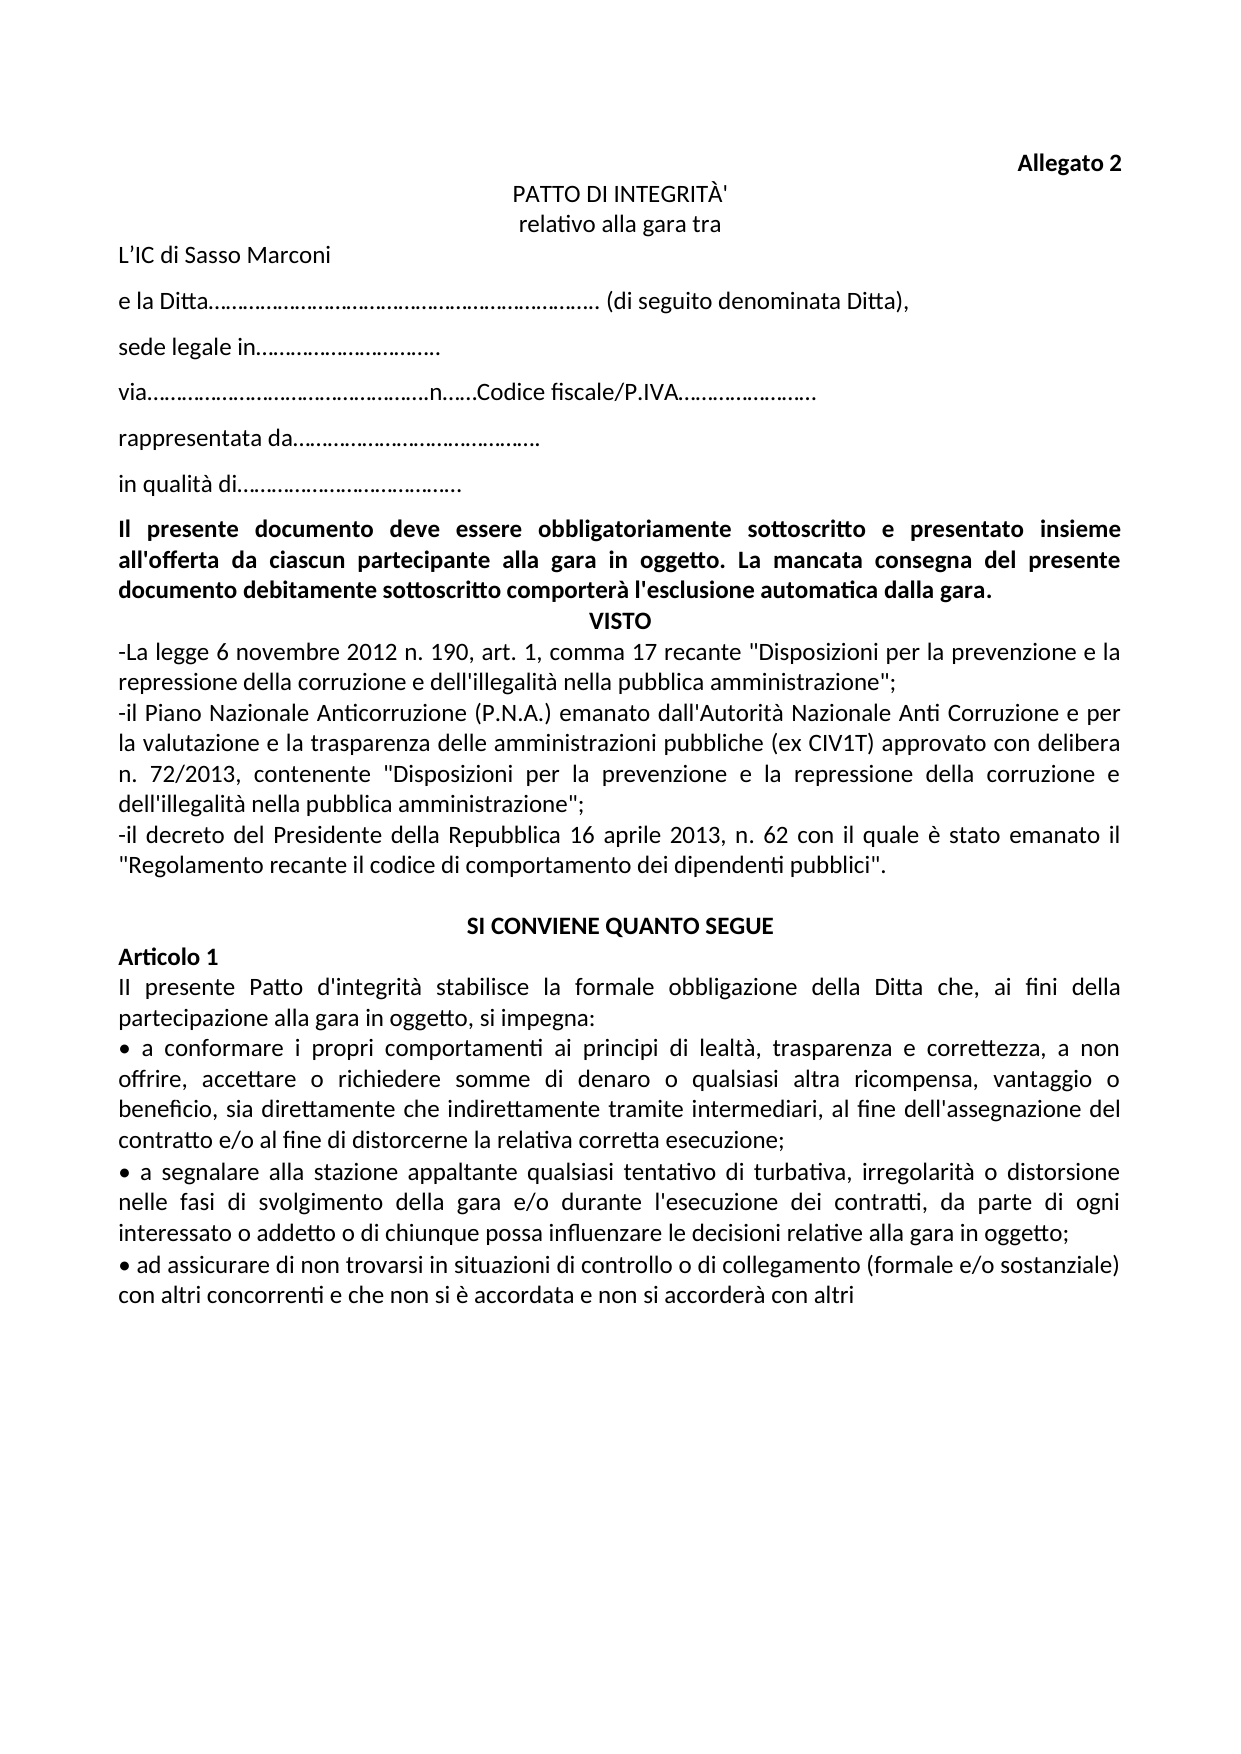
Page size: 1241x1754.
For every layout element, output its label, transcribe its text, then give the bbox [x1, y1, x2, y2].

text -il decreto del Presidente della Repubblica 16 aprile 2013, n. 62 con il quale è stato emanato il "Regolamento recante il codice di comportamento dei dipendenti pubblici". [118, 819, 1122, 880]
text rappresentata da……………………………………. [118, 422, 1122, 453]
text Il presente documento deve essere obbligatoriamente sottoscritto e presentato insieme all'offerta da ciascun partecipante alla gara in oggetto. La mancata consegna del presente documento debitamente sottoscritto comporterà l'esclusione automatica dalla gara. [118, 513, 1122, 605]
text -il Piano Nazionale Anticorruzione (P.N.A.) emanato dall'Autorità Nazionale Anti Corruzione e per la valutazione e la trasparenza delle amministrazioni pubbliche (ex CIV1T) approvato con delibera n. 72/2013, contenente "Disposizioni per la prevenzione e la repressione della corruzione e dell'illegalità nella pubblica amministrazione"; [118, 697, 1122, 819]
text in qualità di………………………………… [118, 468, 1122, 498]
text SI CONVIENE QUANTO SEGUE [118, 910, 1122, 941]
text Allegato 2 [118, 148, 1122, 178]
text • a segnalare alla stazione appaltante qualsiasi tentativo di turbativa, irregolarità o distorsione nelle fasi di svolgimento della gara e/o durante l'esecuzione dei contratti, da parte di ogni interessato o addetto o di chiunque possa influenzare le decisioni relative alla gara in oggetto; [118, 1156, 1122, 1248]
text • ad assicurare di non trovarsi in situazioni di controllo o di collegamento (formale e/o sostanziale) con altri concorrenti e che non si è accordata e non si accorderà con altri [118, 1249, 1122, 1310]
text • a conformare i propri comportamenti ai principi di lealtà, trasparenza e correttezza, a non offrire, accettare o richiedere somme di denaro o qualsiasi altra ricompensa, vantaggio o benefìcio, sia direttamente che indirettamente tramite intermediari, al fine dell'assegnazione del contratto e/o al fine di distorcerne la relativa corretta esecuzione; [118, 1032, 1122, 1154]
text relativo alla gara tra [118, 209, 1122, 239]
text VISTO [118, 605, 1122, 636]
text Articolo 1 [118, 941, 1122, 971]
text -La legge 6 novembre 2012 n. 190, art. 1, comma 17 recante "Disposizioni per la prevenzione e la repressione della corruzione e dell'illegalità nella pubblica amministrazione"; [118, 636, 1122, 697]
text e la Ditta………………………………………………………….. (di seguito denominata Ditta), [118, 285, 1122, 315]
text L’IC di Sasso Marconi [118, 239, 1122, 270]
text via………………………………………….n……Codice fiscale/P.IVA…………………… [118, 376, 1122, 407]
text PATTO DI INTEGRITÀ' [118, 178, 1122, 209]
text sede legale in………………………….. [118, 331, 1122, 361]
text II presente Patto d'integrità stabilisce la formale obbligazione della Ditta che, ai fini della partecipazione alla gara in oggetto, si impegna: [118, 971, 1122, 1032]
